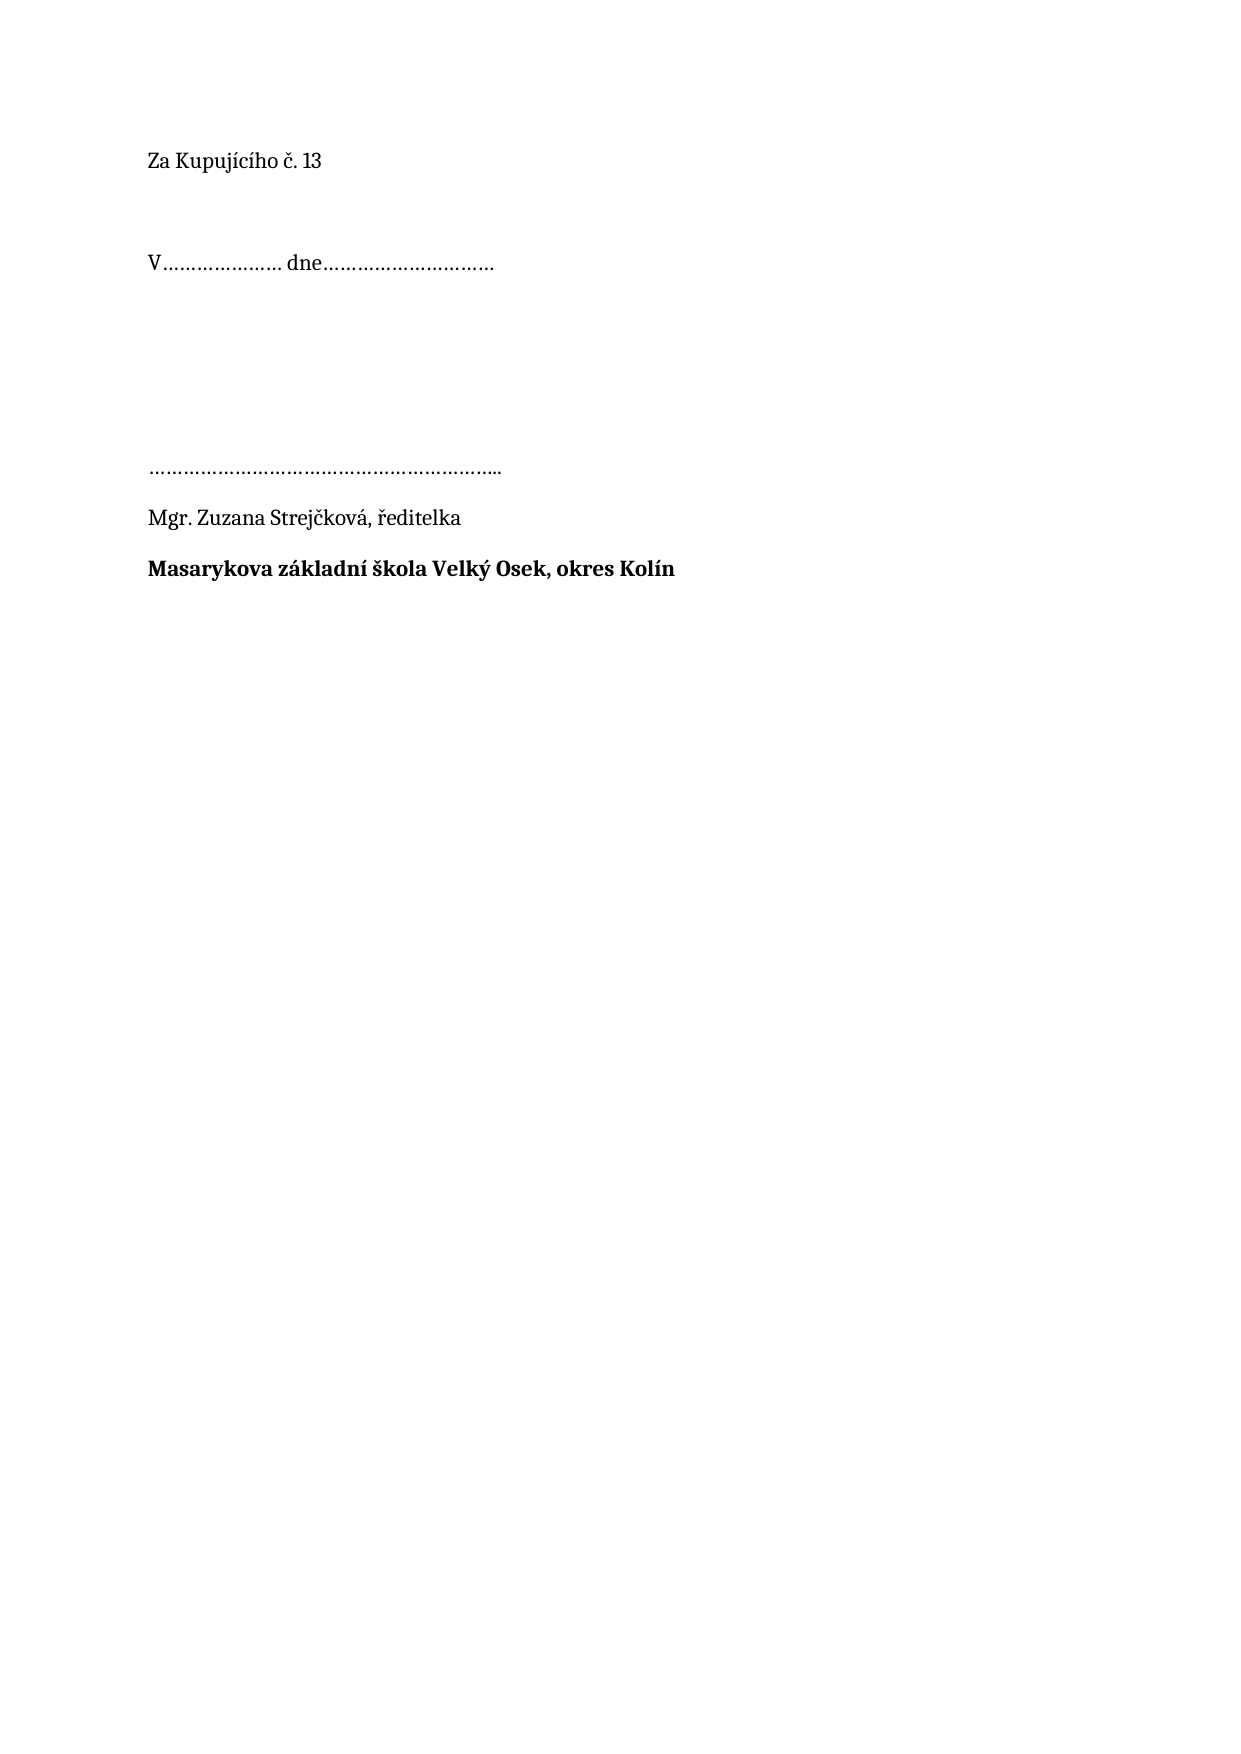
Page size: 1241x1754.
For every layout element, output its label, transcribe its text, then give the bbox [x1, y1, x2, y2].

text Mgr. Zuzana Strejčková, ředitelka [148, 505, 1093, 531]
text Za Kupujícího č. 13 [148, 148, 1093, 174]
text Masarykova základní škola Velký Osek, okres Kolín [148, 556, 1093, 582]
text V………………… dne………………………… [148, 250, 1093, 276]
text …………………………………………………….. [148, 454, 1093, 480]
